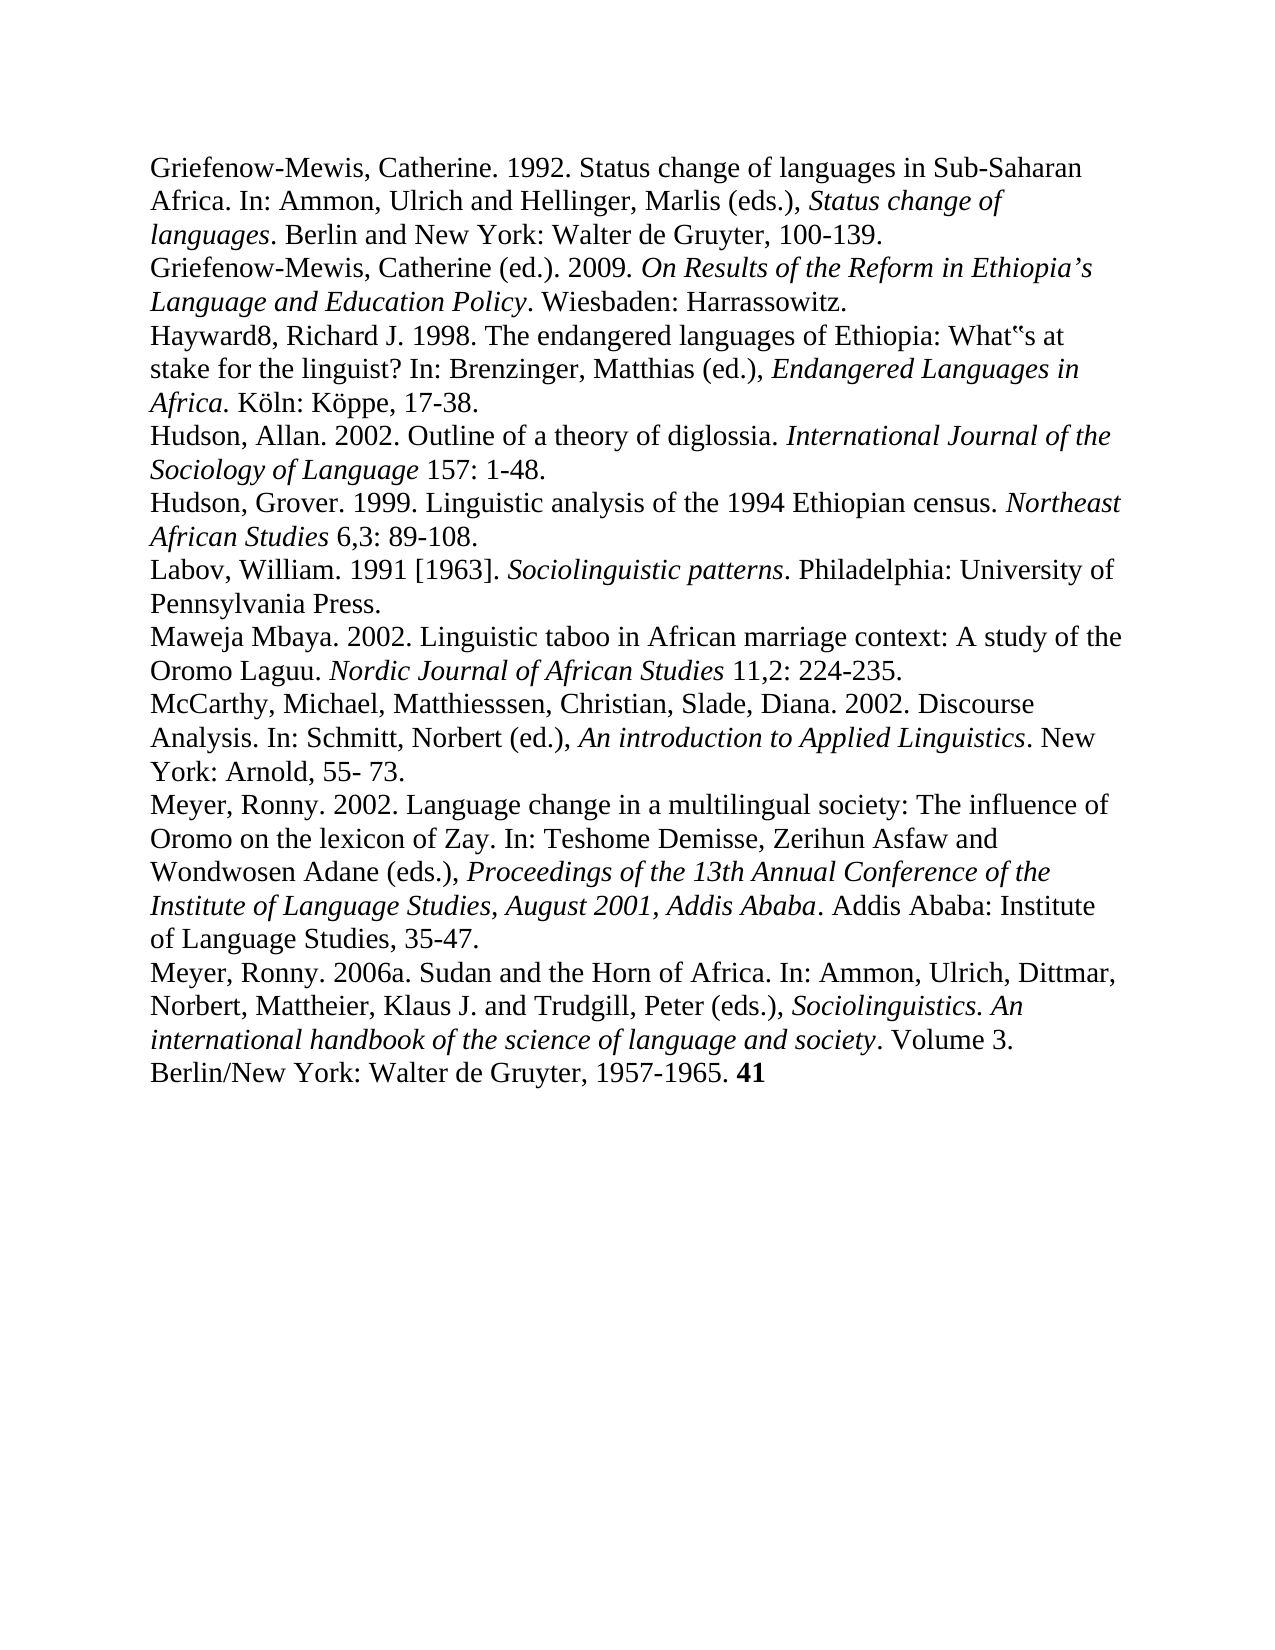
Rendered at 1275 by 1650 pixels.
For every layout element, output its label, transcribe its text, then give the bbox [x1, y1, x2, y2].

text Hudson, Allan. 2002. Outline of a theory of diglossia. International Journal of the Sociology of Language 157: 1-48. [150, 418, 1125, 485]
text Maweja Mbaya. 2002. Linguistic taboo in African marriage context: A study of the Oromo Laguu. Nordic Journal of African Studies 11,2: 224-235. [150, 619, 1125, 687]
text Meyer, Ronny. 2006a. Sudan and the Horn of Africa. In: Ammon, Ulrich, Dittmar, Norbert, Mattheier, Klaus J. and Trudgill, Peter (eds.), Sociolinguistics. An international handbook of the science of language and society. Volume 3. Berlin/New York: Walter de Gruyter, 1957-1965. 41 [150, 955, 1125, 1089]
text Griefenow-Mewis, Catherine. 1992. Status change of languages in Sub-Saharan Africa. In: Ammon, Ulrich and Hellinger, Marlis (eds.), Status change of languages. Berlin and New York: Walter de Gruyter, 100-139. [150, 150, 1125, 251]
text Labov, William. 1991 [1963]. Sociolinguistic patterns. Philadelphia: University of Pennsylvania Press. [150, 552, 1125, 619]
text McCarthy, Michael, Matthiesssen, Christian, Slade, Diana. 2002. Discourse Analysis. In: Schmitt, Norbert (ed.), An introduction to Applied Linguistics. New York: Arnold, 55- 73. [150, 687, 1125, 787]
text Hudson, Grover. 1999. Linguistic analysis of the 1994 Ethiopian census. Northeast African Studies 6,3: 89-108. [150, 485, 1125, 552]
text Griefenow-Mewis, Catherine (ed.). 2009. On Results of the Reform in Ethiopia’s Language and Education Policy. Wiesbaden: Harrassowitz. [150, 251, 1125, 318]
text Hayward8, Richard J. 1998. The endangered languages of Ethiopia: What‟s at stake for the linguist? In: Brenzinger, Matthias (ed.), Endangered Languages in Africa. Köln: Köppe, 17-38. [150, 318, 1125, 418]
text Meyer, Ronny. 2002. Language change in a multilingual society: The influence of Oromo on the lexicon of Zay. In: Teshome Demisse, Zerihun Asfaw and Wondwosen Adane (eds.), Proceedings of the 13th Annual Conference of the Institute of Language Studies, August 2001, Addis Ababa. Addis Ababa: Institute of Language Studies, 35-47. [150, 787, 1125, 955]
